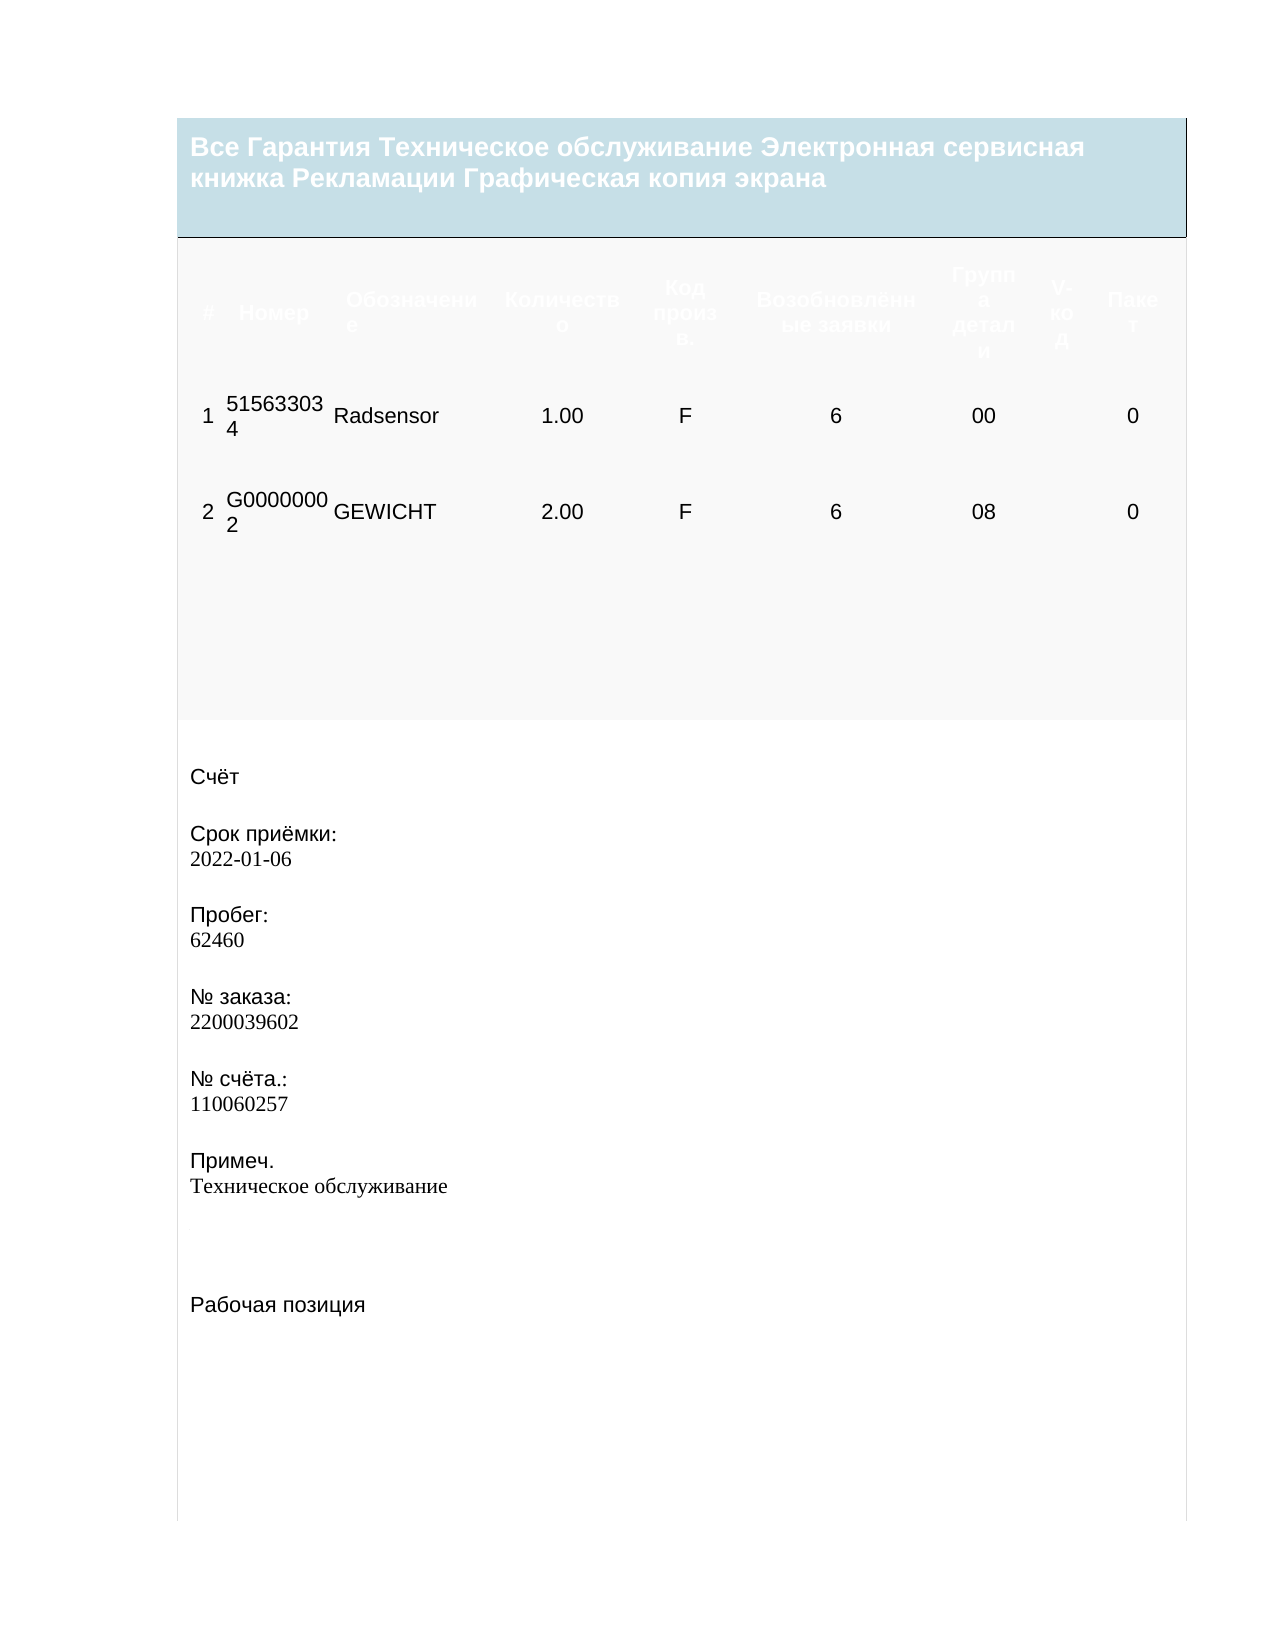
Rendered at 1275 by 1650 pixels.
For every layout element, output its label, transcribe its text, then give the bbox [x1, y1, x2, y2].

table_header Все Гарантия Техническое обслуживание Электронная сервисная​книжка Рекламации Графическая копия экрана [177, 118, 1186, 237]
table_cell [178, 238, 1186, 720]
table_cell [178, 720, 1186, 1521]
